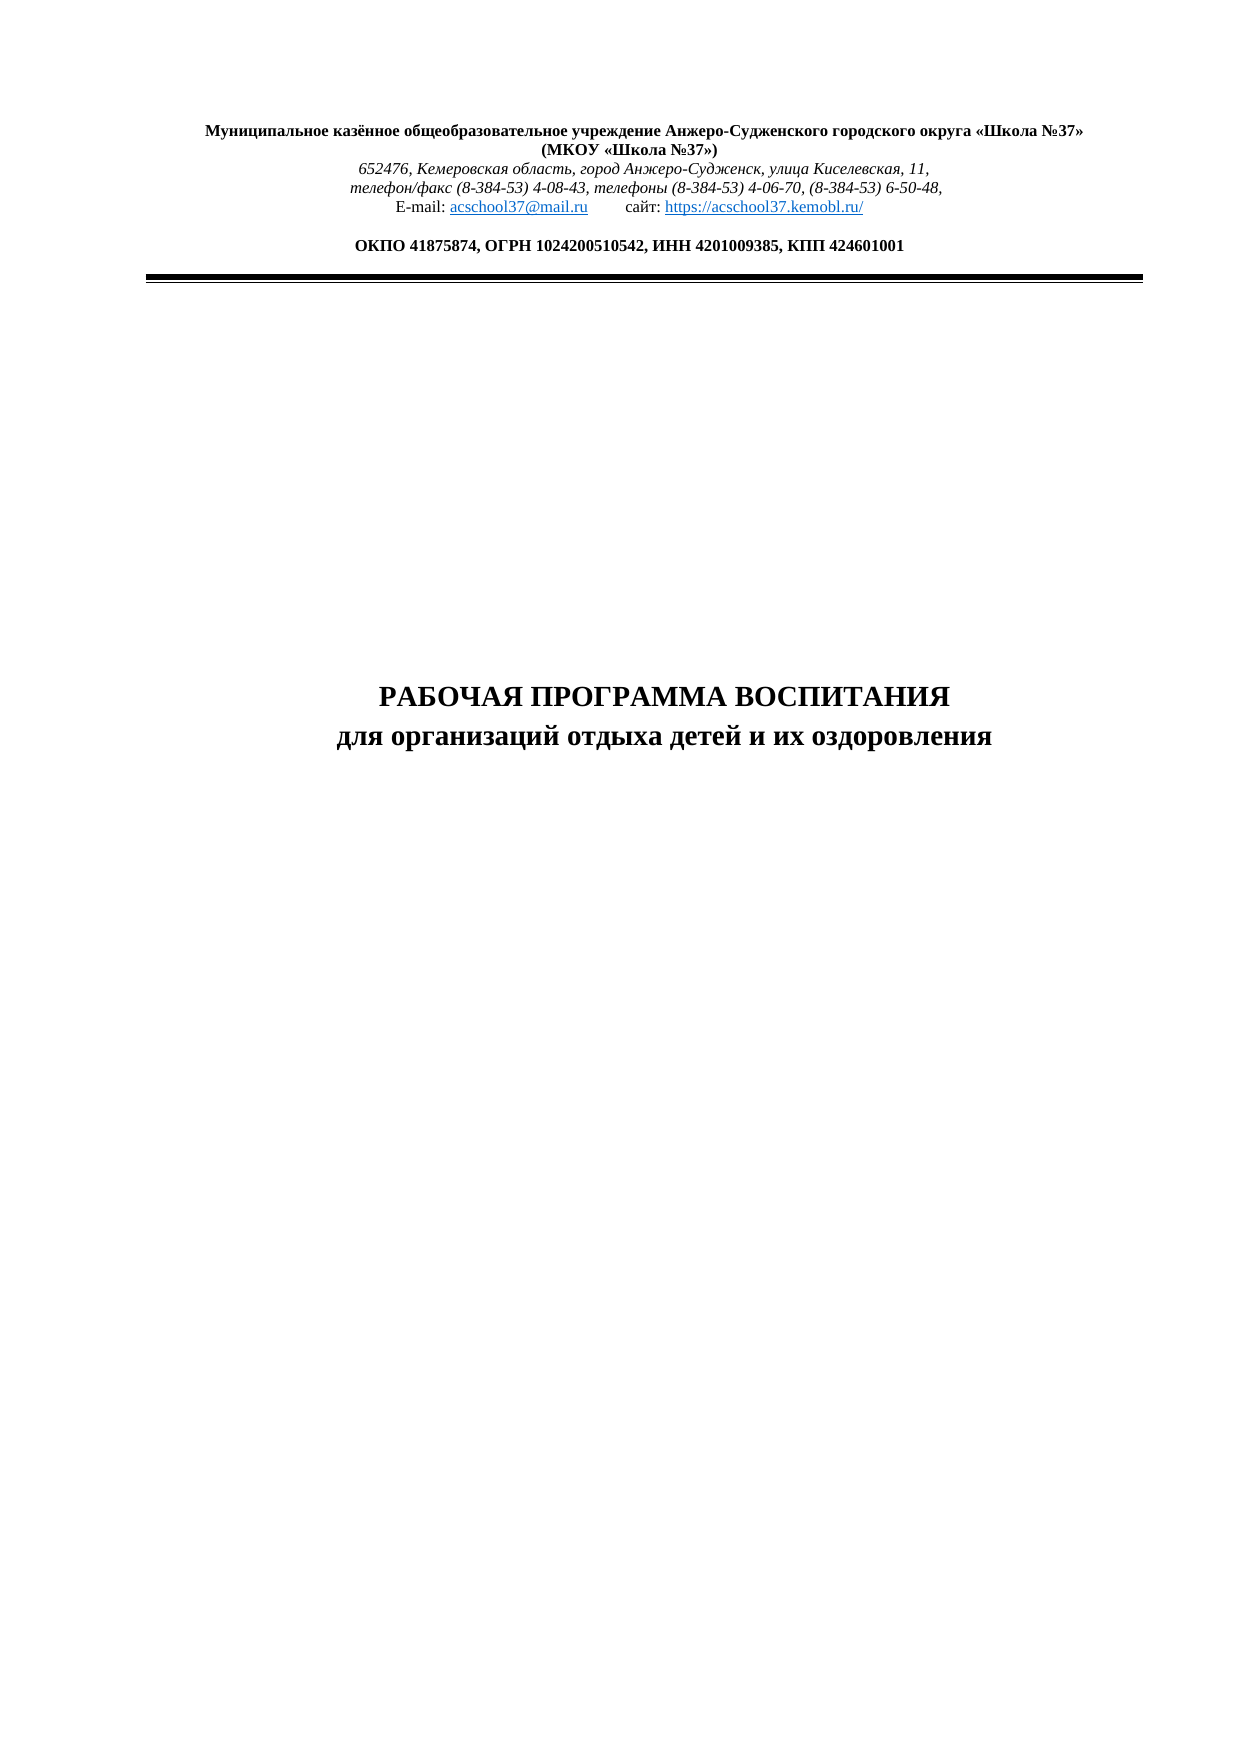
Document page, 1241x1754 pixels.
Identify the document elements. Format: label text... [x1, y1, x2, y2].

subtitle для организаций отдыха детей и их оздоровления [176, 718, 1152, 751]
text РАБОЧАЯ ПРОГРАММА ВОСПИТАНИЯ [176, 679, 1152, 713]
table_header Муниципальное казённое общеобразовательное учреждение Анжеро-Судженского городского округа «Школа №37» (МКОУ «Школа №37») 652476, Кемеровская область, город Анжеро-Судженск, улица Киселевская, 11, телефон/факс (8-384-53) 4-08-43, телефоны (8-384-53) 4-06-70, (8-384-53) 6-50-48, E-mail: acschool37@mail.ru сайт: https://acschool37.kemobl.ru/ ОКПО 41875874, ОГРН 1024200510542, ИНН 4201009385, КПП 424601001 [146, 121, 1143, 274]
